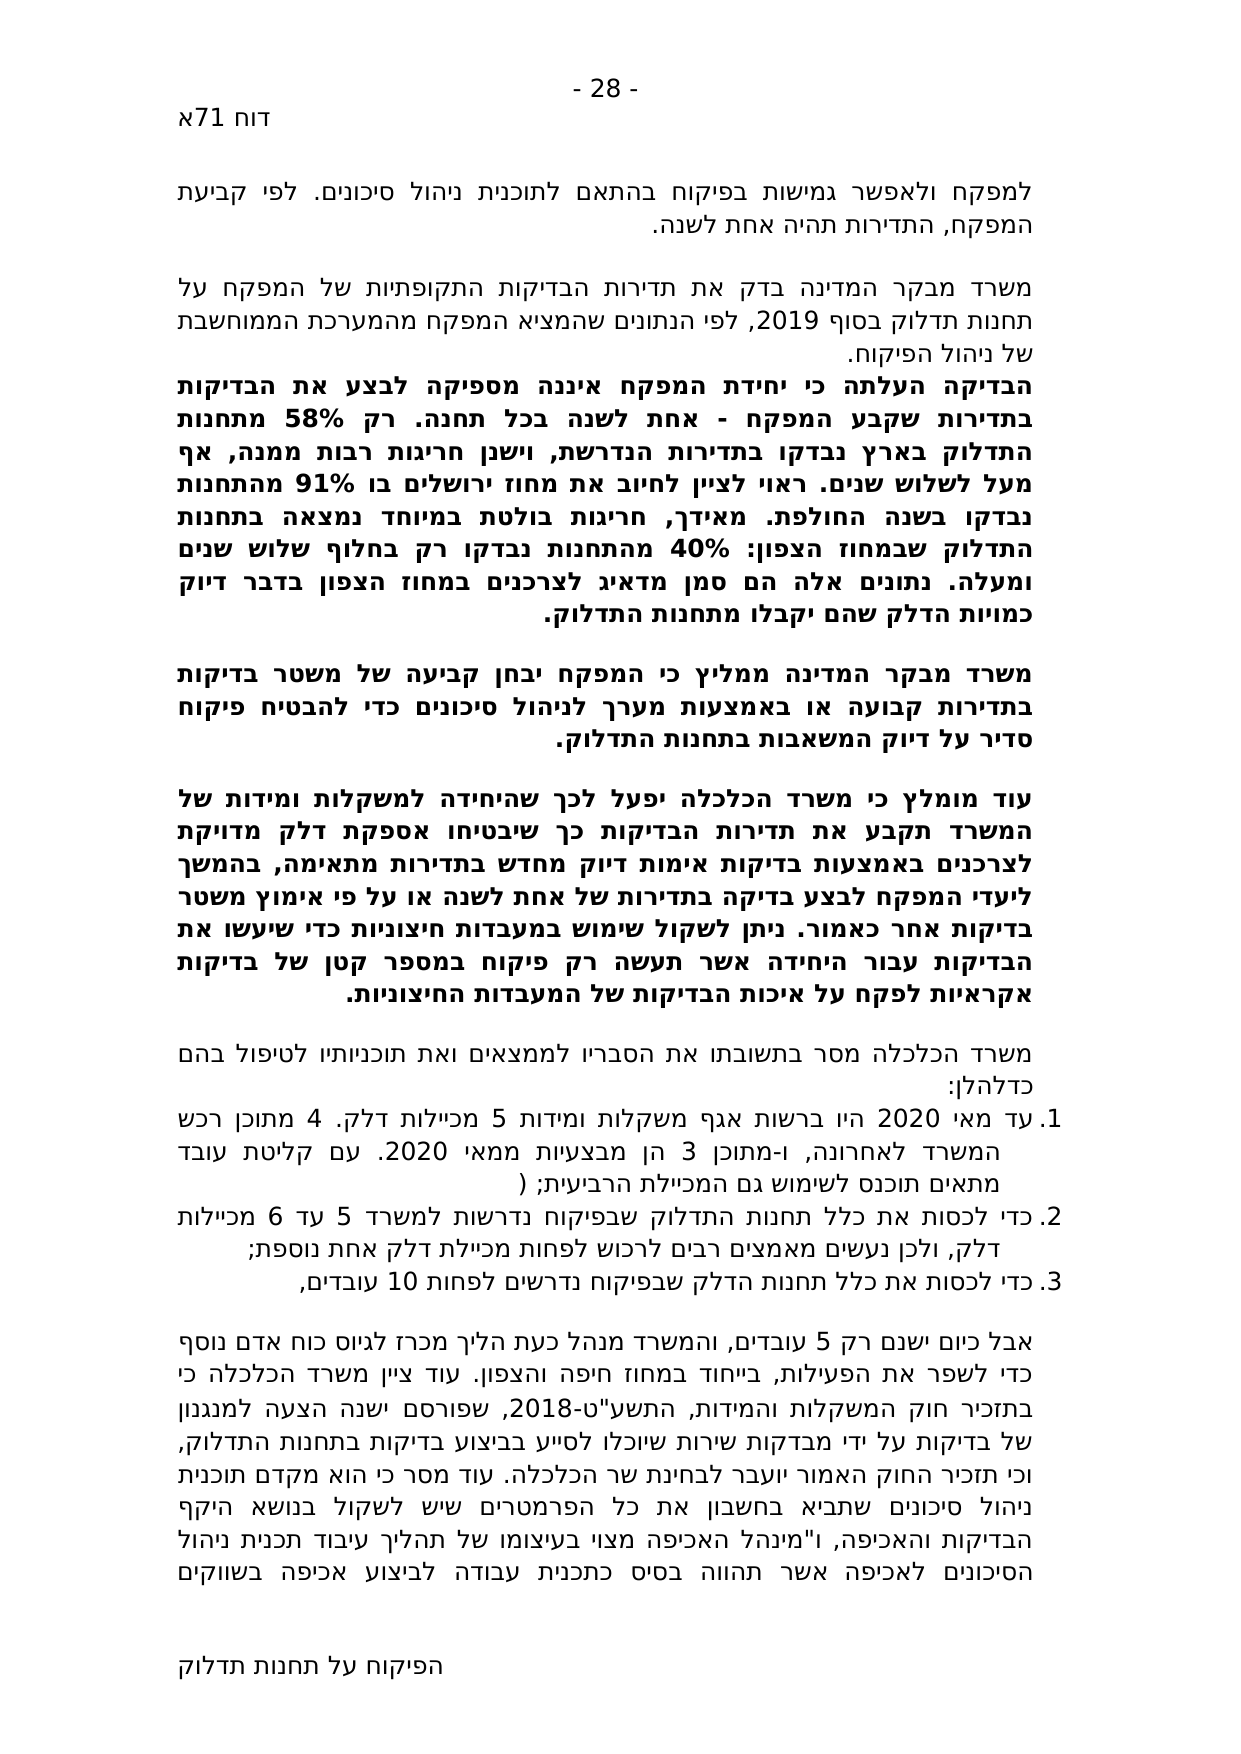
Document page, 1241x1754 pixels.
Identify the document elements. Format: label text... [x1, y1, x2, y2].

list כדי לכסות את כלל תחנות התדלוק שבפיקוח נדרשות למשרד 5 עד 6 מכיילות דלק, ולכן נעשים מאמצים רבים לרכוש לפחות מכיילת דלק אחת נוספת; [177, 1202, 1038, 1264]
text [177, 177, 1033, 239]
text משרד מבקר המדינה ממליץ כי המפקח יבחן קביעה של משטר בדיקות בתדירות קבועה או באמצעות מערך לניהול סיכונים כדי להבטיח פיקוח סדיר על דיוק המשאבות בתחנות התדלוק. [177, 659, 1033, 753]
text משרד מבקר המדינה בדק את תדירות הבדיקות התקופתיות של המפקח על תחנות תדלוק בסוף 2019, לפי הנתונים שהמציא המפקח מהמערכת הממוחשבת של ניהול הפיקוח. [177, 274, 1033, 368]
list כדי לכסות את כלל תחנות הדלק שבפיקוח נדרשים לפחות 10 עובדים, [177, 1267, 1038, 1296]
text עוד מומלץ כי משרד הכלכלה יפעל לכך שהיחידה למשקלות ומידות של המשרד תקבע את תדירות הבדיקות כך שיבטיחו אספקת דלק מדויקת לצרכנים באמצעות בדיקות אימות דיוק מחדש בתדירות מתאימה, בהמשך ליעדי המפקח לבצע בדיקה בתדירות של אחת לשנה או על פי אימוץ משטר בדיקות אחר כאמור. ניתן לשקול שימוש במעבדות חיצוניות כדי שיעשו את הבדיקות עבור היחידה אשר תעשה רק פיקוח במספר קטן של בדיקות אקראיות לפקח על איכות הבדיקות של המעבדות החיצוניות. [177, 784, 1033, 1009]
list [177, 1327, 1033, 1587]
list עד מאי 2020 היו ברשות אגף משקלות ומידות 5 מכיילות דלק. 4 מתוכן רכש המשרד לאחרונה, ו-מתוכן 3 הן מבצעיות ממאי 2020. עם קליטת עובד מתאים תוכנס לשימוש גם המכיילת הרביעית; ( [177, 1104, 1038, 1198]
text משרד הכלכלה מסר בתשובתו את הסבריו לממצאים ואת תוכניותיו לטיפול בהם כדלהלן: [177, 1039, 1033, 1101]
text הבדיקה העלתה כי יחידת המפקח איננה מספיקה לבצע את הבדיקות בתדירות שקבע המפקח - אחת לשנה בכל תחנה. רק 58% מתחנות התדלוק בארץ נבדקו בתדירות הנדרשת, וישנן חריגות רבות ממנה, אף מעל לשלוש שנים. ראוי לציין לחיוב את מחוז ירושלים בו 91% מהתחנות נבדקו בשנה החולפת. מאידך, חריגות בולטת במיוחד נמצאה בתחנות התדלוק שבמחוז הצפון: 40% מהתחנות נבדקו רק בחלוף שלוש שנים ומעלה. נתונים אלה הם סמן מדאיג לצרכנים במחוז הצפון בדבר דיוק כמויות הדלק שהם יקבלו מתחנות התדלוק. [177, 371, 1033, 629]
